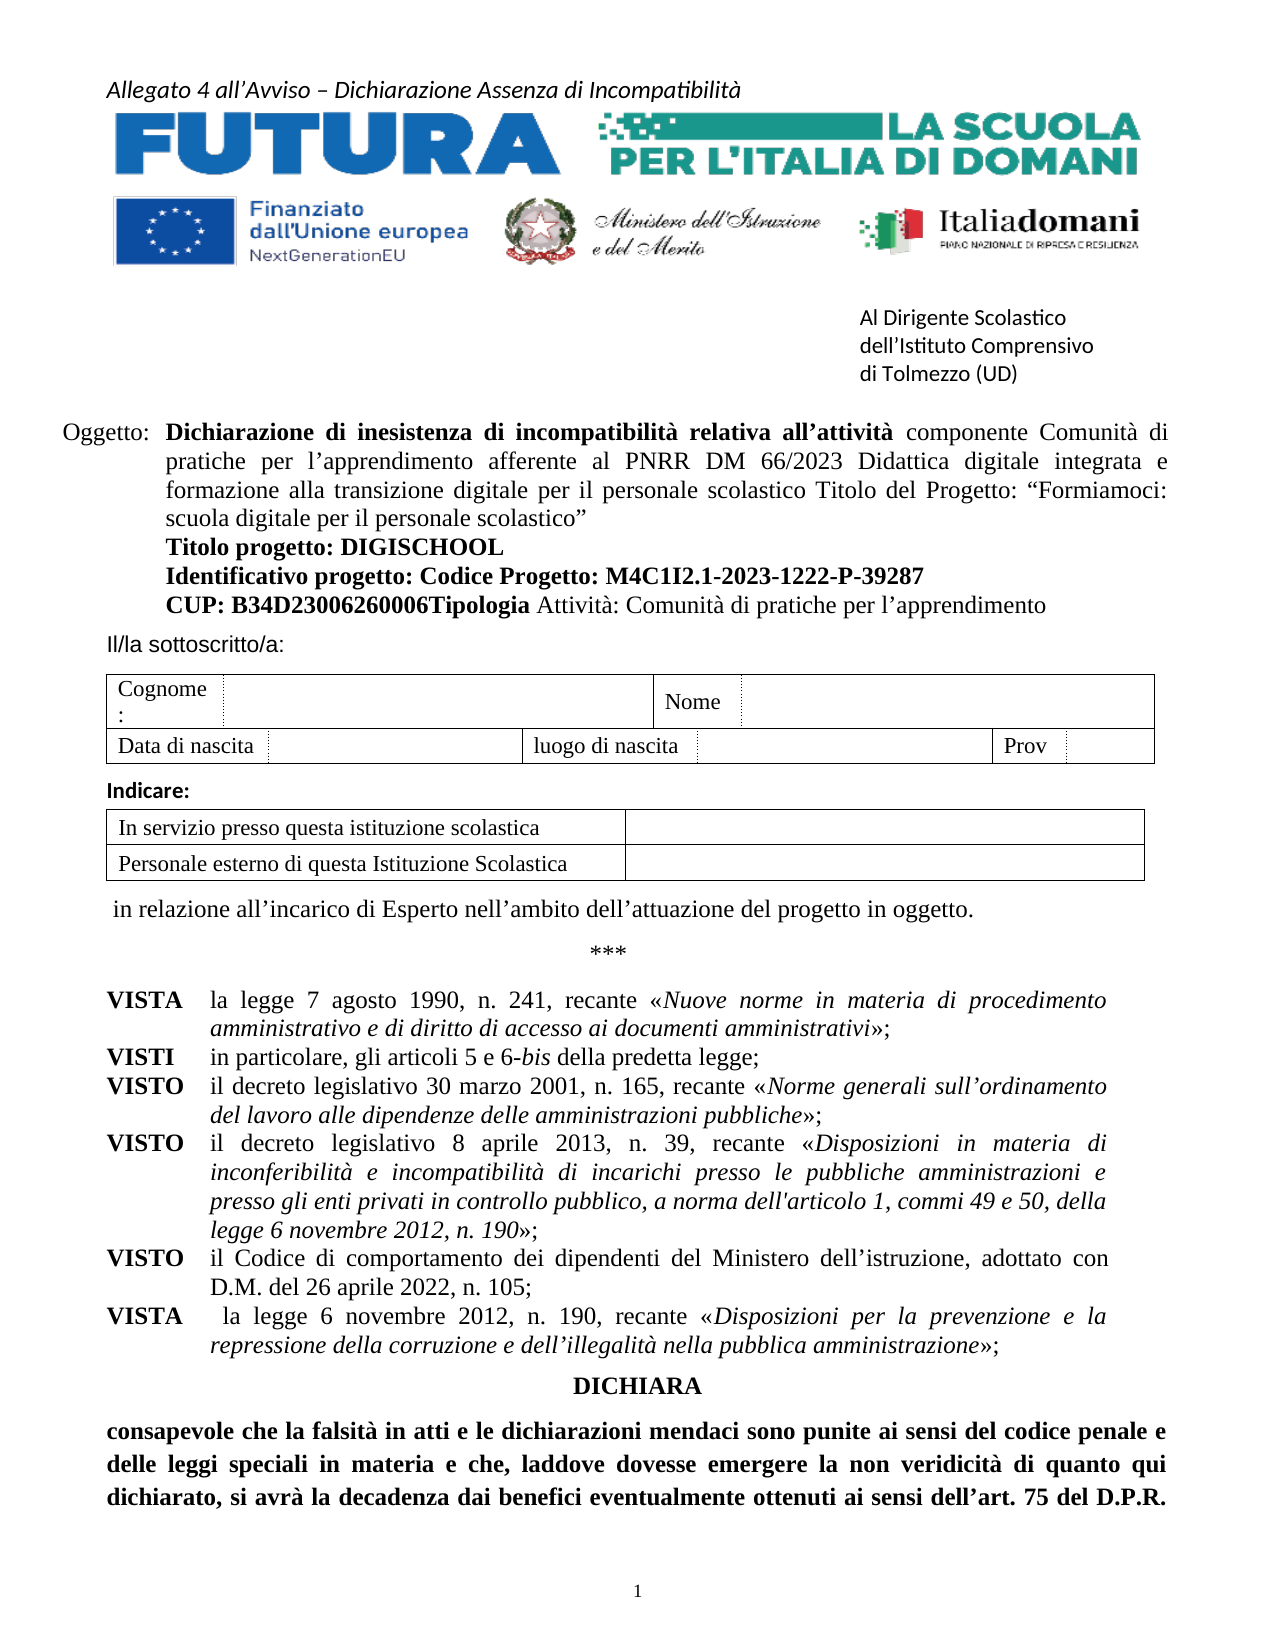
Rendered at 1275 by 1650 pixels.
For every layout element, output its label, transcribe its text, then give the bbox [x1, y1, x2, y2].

text in relazione all’incarico di Esperto nell’ambito dell’attuazione del progetto in oggetto. [106, 894, 1169, 922]
text dell’Istituto Comprensivo [859, 331, 1169, 359]
table_header [741, 675, 1154, 727]
text VISTO il decreto legislativo 8 aprile 2013, n. 39, recante «Disposizioni in materia di inconferibilità e incompatibilità di incarichi presso le pubbliche amministrazioni e presso gli enti privati in controllo pubblico, a norma dell'articolo 1, commi 49 e 50, della legge 6 novembre 2012, n. 190»; [106, 1128, 1109, 1243]
text di Tolmezzo (UD) [859, 359, 1169, 387]
table_cell [269, 729, 522, 763]
table_cell [1066, 729, 1154, 763]
table_cell luogo di nascita [523, 729, 697, 763]
text VISTA la legge 6 novembre 2012, n. 190, recante «Disposizioni per la prevenzione e la repressione della corruzione e dell’illegalità nella pubblica amministrazione»; [106, 1301, 1109, 1358]
table_cell [697, 729, 992, 763]
text VISTA la legge 7 agosto 1990, n. 241, recante «Nuove norme in materia di procedimento amministrativo e di diritto di accesso ai documenti amministrativi»; [106, 985, 1109, 1042]
table_header Nome [654, 675, 741, 727]
text VISTO il decreto legislativo 30 marzo 2001, n. 165, recante «Norme generali sull’ordinamento del lavoro alle dipendenze delle amministrazioni pubbliche»; [106, 1071, 1109, 1128]
text Indicare: [106, 776, 1169, 804]
text DICHIARA [106, 1371, 1169, 1400]
table_header Cognome: [107, 675, 224, 727]
table_cell [626, 845, 1144, 880]
text Identificativo progetto: Codice Progetto: M4C1I2.1-2023-1222-P-39287 [165, 561, 1169, 590]
text VISTO il Codice di comportamento dei dipendenti del Ministero dell’istruzione, adottato con D.M. del 26 aprile 2022, n. 105; [106, 1243, 1109, 1301]
table_cell Personale esterno di questa Istituzione Scolastica [107, 845, 625, 880]
table_cell Prov [993, 729, 1066, 763]
text Titolo progetto: DIGISCHOOL [165, 532, 1169, 561]
text CUP: B34D23006260006Tipologia Attività: Comunità di pratiche per l’apprendimento [165, 590, 1169, 618]
table_cell Data di nascita [107, 729, 269, 763]
picture [107, 104, 1148, 275]
text Al Dirigente Scolastico [859, 303, 1169, 331]
text Il/la sottoscritto/a: [106, 631, 1169, 657]
text *** [106, 939, 1109, 968]
table_header [626, 810, 1144, 844]
text VISTI in particolare, gli articoli 5 e 6-bis della predetta legge; [106, 1042, 1109, 1071]
text Oggetto: Dichiarazione di inesistenza di incompatibilità relativa all’attività componente Comunità di pratiche per l’apprendimento afferente al PNRR DM 66/2023 Didattica digitale integrata e formazione alla transizione digitale per il personale scolastico Titolo del Progetto: “Formiamoci: scuola digitale per il personale scolastico” [62, 417, 1169, 532]
table_header In servizio presso questa istituzione scolastica [107, 810, 625, 844]
table_header [224, 675, 653, 727]
